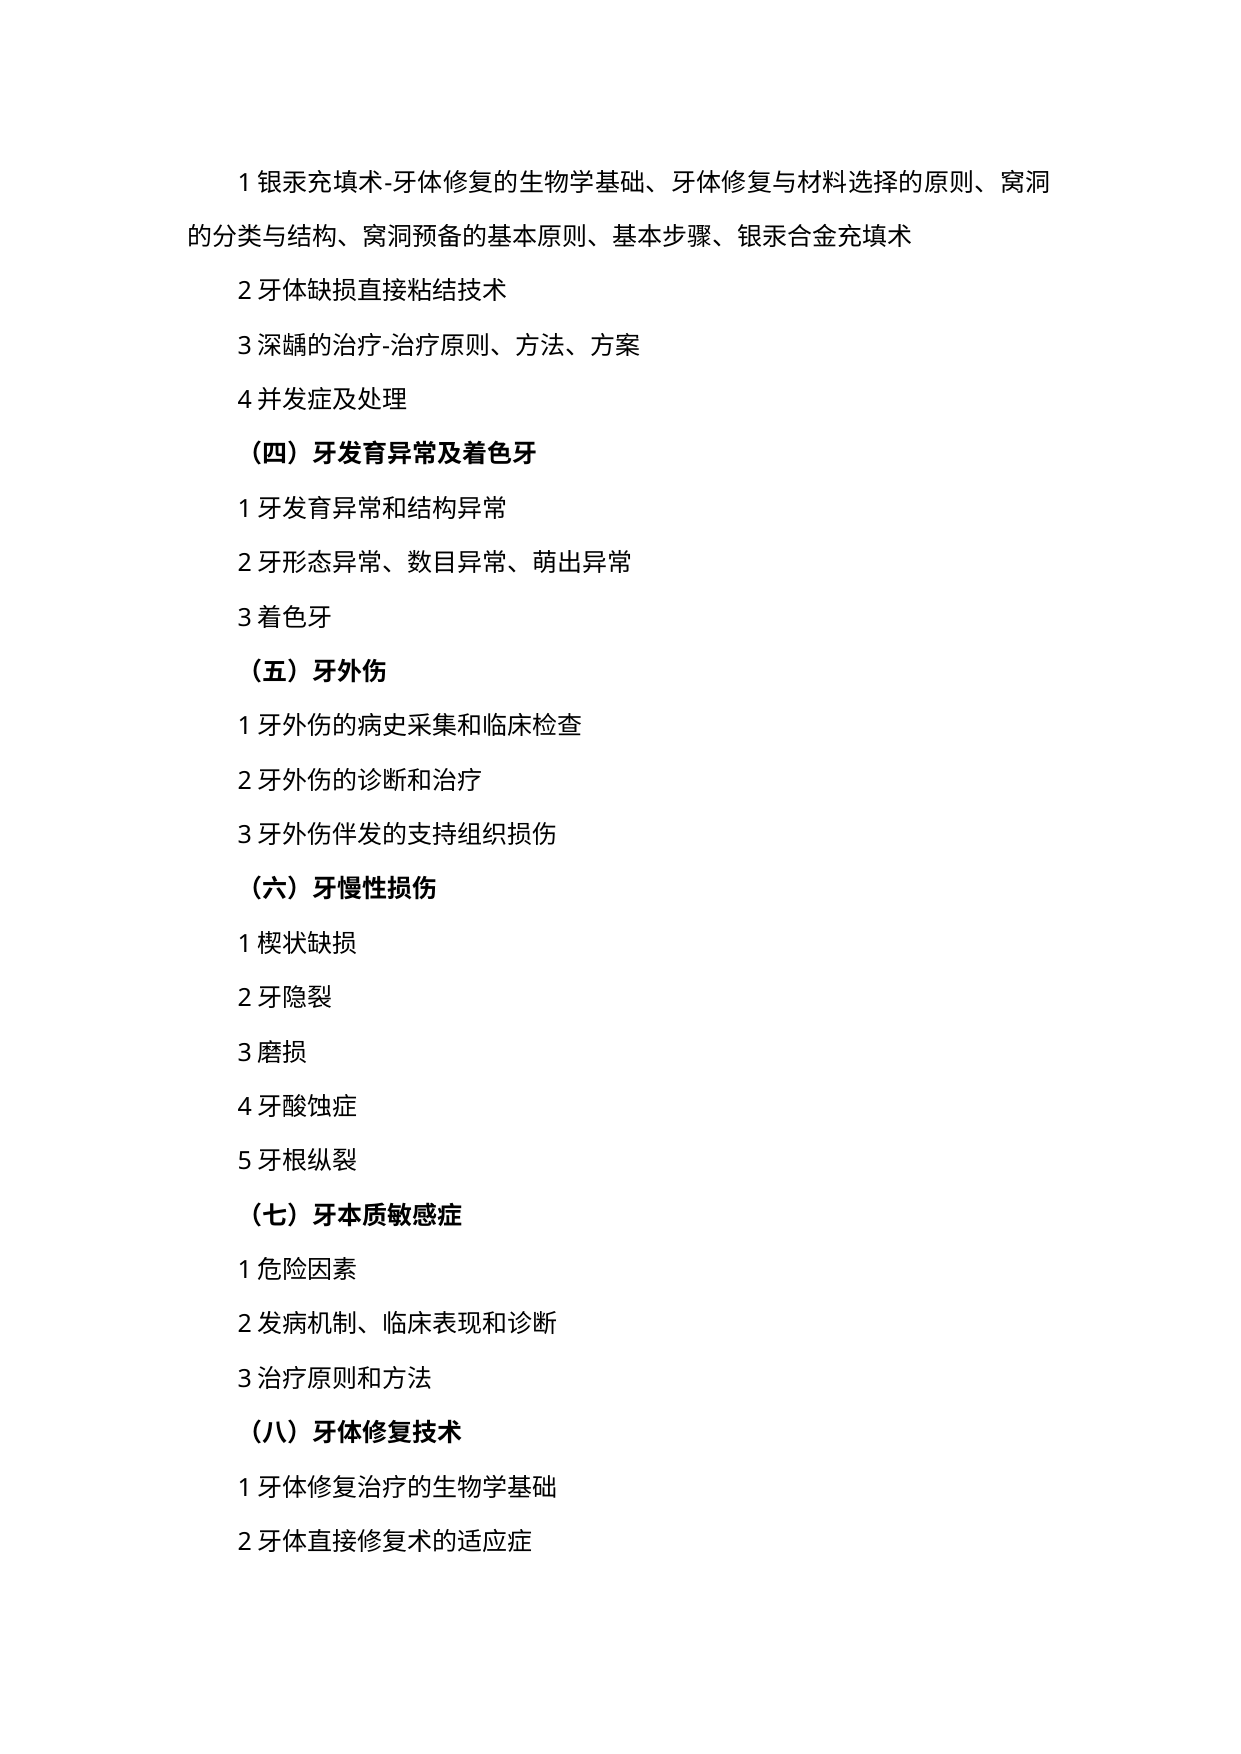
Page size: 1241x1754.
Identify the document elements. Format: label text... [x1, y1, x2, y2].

text 3深龋的治疗-治疗原则、方法、方案 [187, 325, 1053, 361]
text 1危险因素 [187, 1249, 1053, 1286]
text 4并发症及处理 [187, 379, 1053, 416]
text 3着色牙 [187, 597, 1053, 633]
text （五）牙外伤 [187, 651, 1053, 688]
text 1牙外伤的病史采集和临床检查 [187, 706, 1053, 742]
text 2牙体直接修复术的适应症 [187, 1521, 1053, 1558]
text 2牙体缺损直接粘结技术 [187, 271, 1053, 307]
text （八）牙体修复技术 [187, 1413, 1053, 1449]
text 1楔状缺损 [187, 923, 1053, 959]
text 3治疗原则和方法 [187, 1358, 1053, 1394]
text 1牙体修复治疗的生物学基础 [187, 1467, 1053, 1503]
text 2牙形态异常、数目异常、萌出异常 [187, 543, 1053, 579]
text 2发病机制、临床表现和诊断 [187, 1304, 1053, 1340]
text （六）牙慢性损伤 [187, 869, 1053, 905]
text （七）牙本质敏感症 [187, 1195, 1053, 1231]
text 2牙外伤的诊断和治疗 [187, 760, 1053, 796]
text 1牙发育异常和结构异常 [187, 488, 1053, 524]
text 5牙根纵裂 [187, 1141, 1053, 1177]
text （四）牙发育异常及着色牙 [187, 434, 1053, 470]
text 3磨损 [187, 1032, 1053, 1068]
text 3牙外伤伴发的支持组织损伤 [187, 814, 1053, 851]
text 4牙酸蚀症 [187, 1086, 1053, 1123]
text 1银汞充填术-牙体修复的生物学基础、牙体修复与材料选择的原则、窝洞的分类与结构、窝洞预备的基本原则、基本步骤、银汞合金充填术 [187, 162, 1053, 253]
text 2牙隐裂 [187, 978, 1053, 1014]
